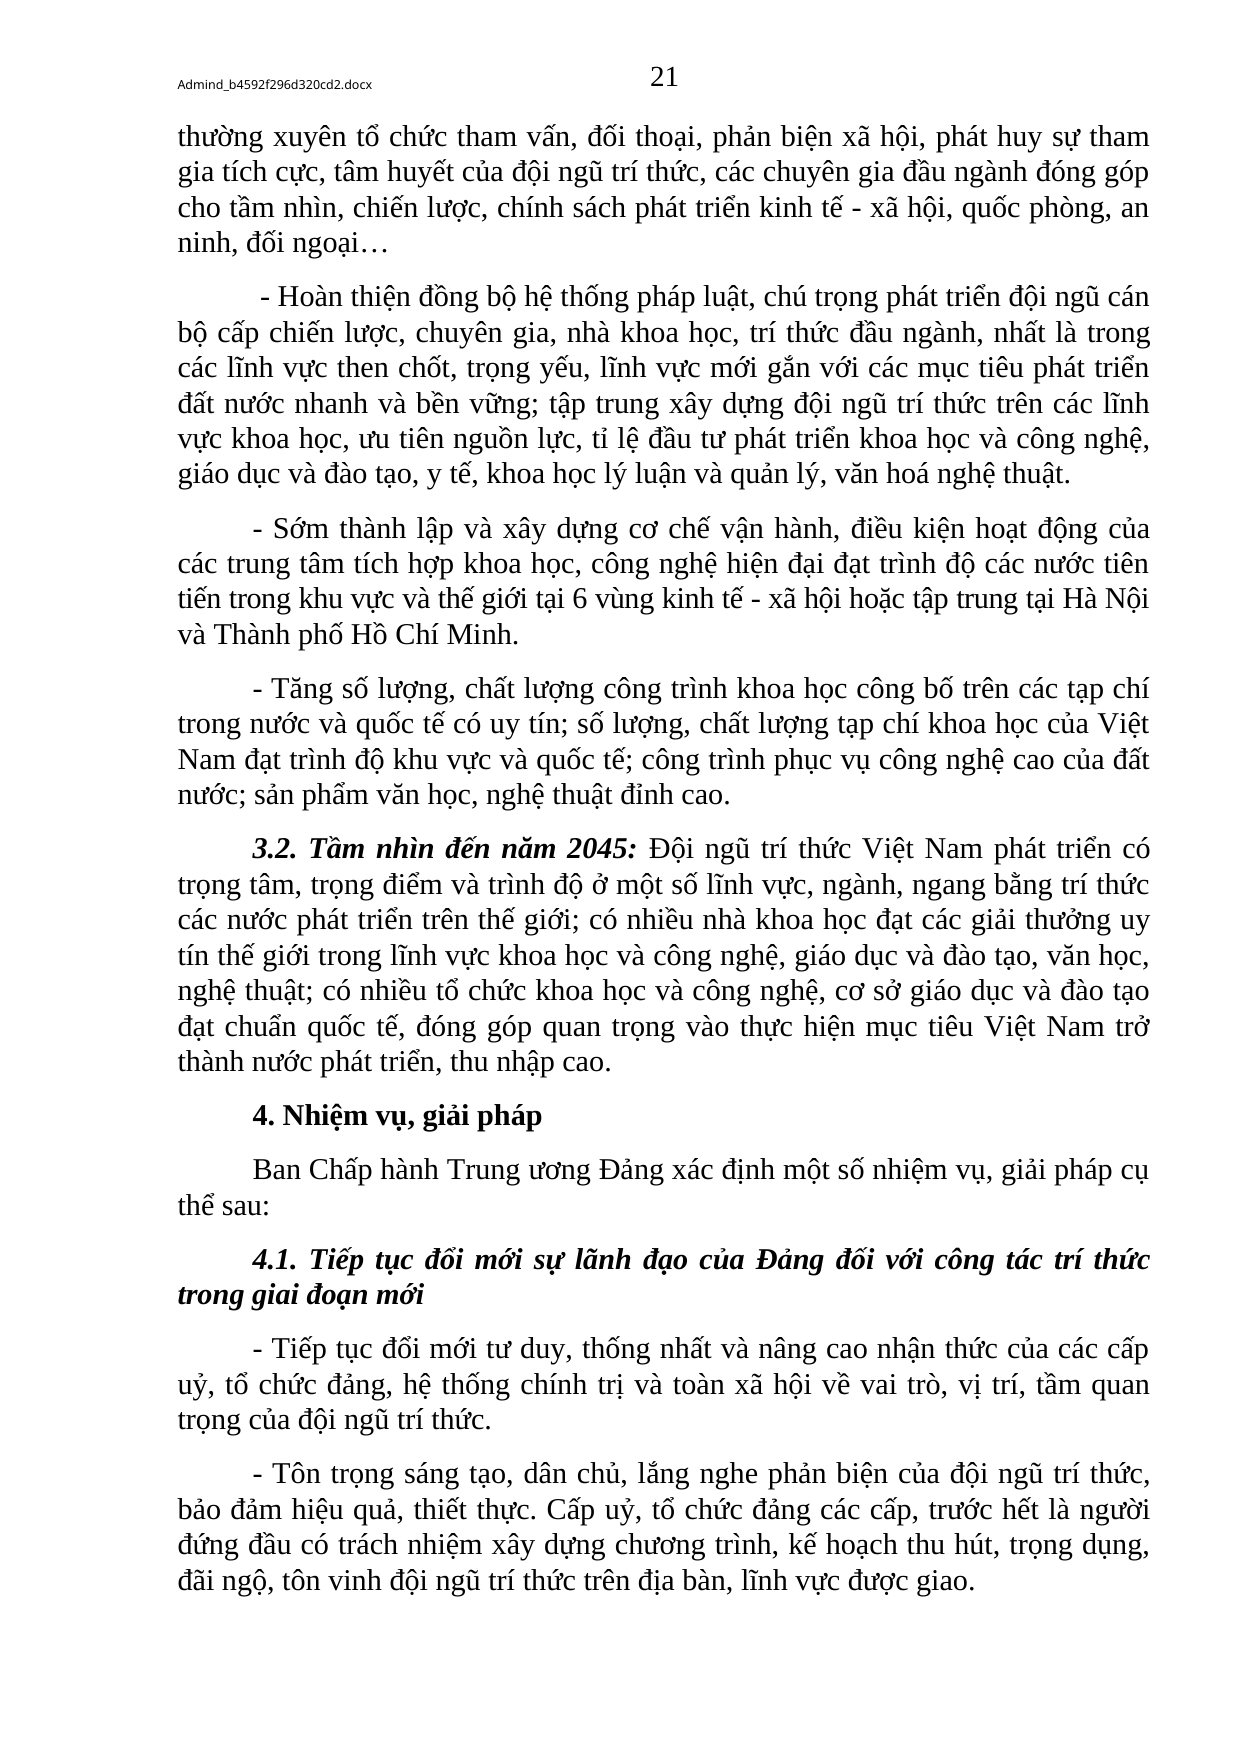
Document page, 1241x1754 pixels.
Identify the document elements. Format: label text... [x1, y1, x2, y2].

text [177, 118, 1152, 260]
text 3.2. Tầm nhìn đến năm 2045: Đội ngũ trí thức Việt Nam phát triển có trọng tâm, trọng điểm và trình độ ở một số lĩnh vực, ngành, ngang bằng trí thức các nước phát triển trên thế giới; có nhiều nhà khoa học đạt các giải thưởng uy tín thế giới trong lĩnh vực khoa học và công nghệ, giáo dục và đào tạo, văn học, nghệ thuật; có nhiều tổ chức khoa học và công nghệ, cơ sở giáo dục và đào tạo đạt chuẩn quốc tế, đóng góp quan trọng vào thực hiện mục tiêu Việt Nam trở thành nước phát triển, thu nhập cao. [177, 831, 1152, 1078]
text - Tôn trọng sáng tạo, dân chủ, lắng nghe phản biện của đội ngũ trí thức, bảo đảm hiệu quả, thiết thực. Cấp uỷ, tổ chức đảng các cấp, trước hết là người đứng đầu có trách nhiệm xây dựng chương trình, kế hoạch thu hút, trọng dụng, đãi ngộ, tôn vinh đội ngũ trí thức trên địa bàn, lĩnh vực được giao. [177, 1456, 1152, 1597]
text - Hoàn thiện đồng bộ hệ thống pháp luật, chú trọng phát triển đội ngũ cán bộ cấp chiến lược, chuyên gia, nhà khoa học, trí thức đầu ngành, nhất là trong các lĩnh vực then chốt, trọng yếu, lĩnh vực mới gắn với các mục tiêu phát triển đất nước nhanh và bền vững; tập trung xây dựng đội ngũ trí thức trên các lĩnh vực khoa học, ưu tiên nguồn lực, tỉ lệ đầu tư phát triển khoa học và công nghệ, giáo dục và đào tạo, y tế, khoa học lý luận và quản lý, văn hoá nghệ thuật. [177, 278, 1152, 491]
text - Tiếp tục đổi mới tư duy, thống nhất và nâng cao nhận thức của các cấp uỷ, tổ chức đảng, hệ thống chính trị và toàn xã hội về vai trò, vị trí, tầm quan trọng của đội ngũ trí thức. [177, 1331, 1152, 1437]
text - Tăng số lượng, chất lượng công trình khoa học công bố trên các tạp chí trong nước và quốc tế có uy tín; số lượng, chất lượng tạp chí khoa học của Việt Nam đạt trình độ khu vực và quốc tế; công trình phục vụ công nghệ cao của đất nước; sản phẩm văn học, nghệ thuật đỉnh cao. [177, 670, 1152, 812]
text - Sớm thành lập và xây dựng cơ chế vận hành, điều kiện hoạt động của các trung tâm tích hợp khoa học, công nghệ hiện đại đạt trình độ các nước tiên tiến trong khu vực và thế giới tại 6 vùng kinh tế - xã hội hoặc tập trung tại Hà Nội và Thành phố Hồ Chí Minh. [177, 510, 1152, 651]
text Ban Chấp hành Trung ương Đảng xác định một số nhiệm vụ, giải pháp cụ thể sau: [177, 1151, 1152, 1222]
text 4. Nhiệm vụ, giải pháp [177, 1097, 1152, 1133]
text 4.1. Tiếp tục đổi mới sự lãnh đạo của Đảng đối với công tác trí thức trong giai đoạn mới [177, 1241, 1152, 1312]
